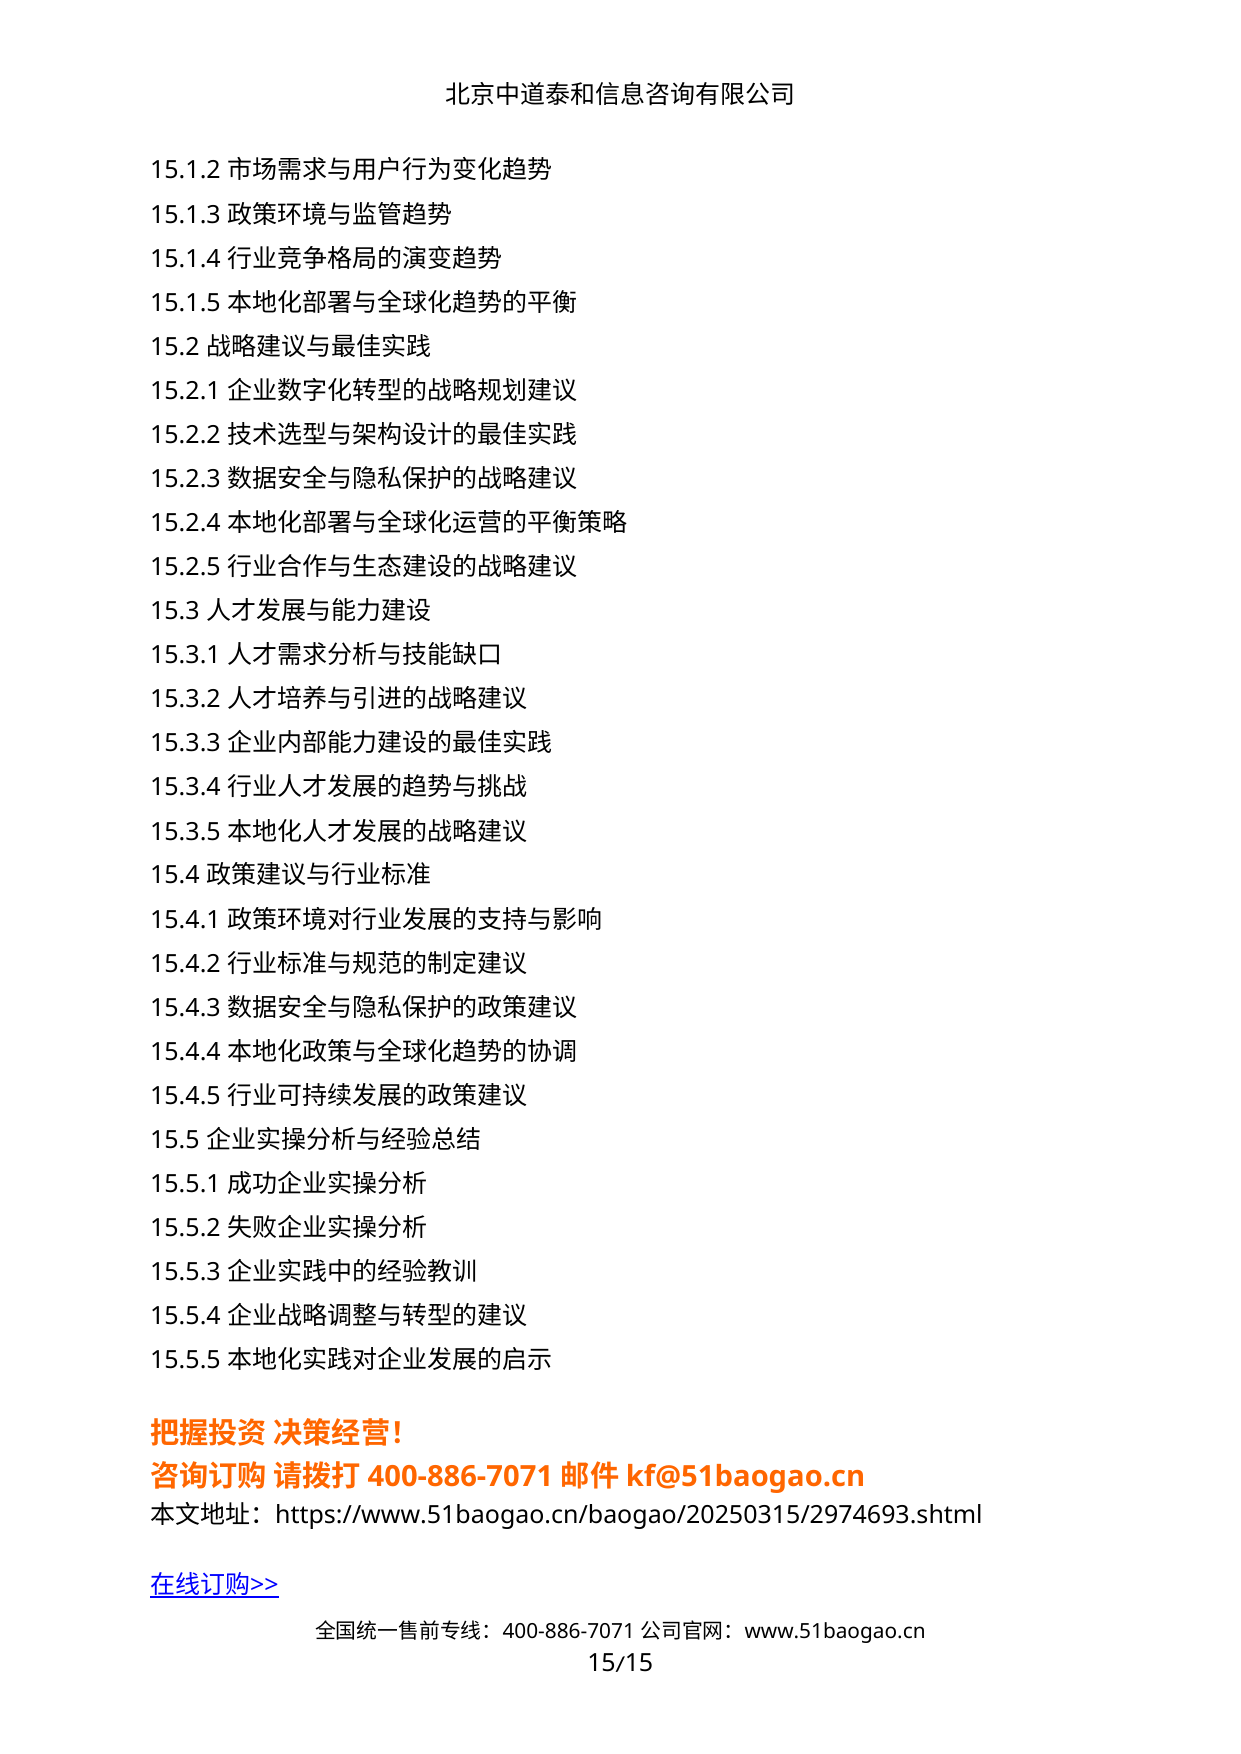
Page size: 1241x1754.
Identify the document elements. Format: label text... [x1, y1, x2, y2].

text 15.4.2 行业标准与规范的制定建议 [150, 943, 1090, 979]
text 15.1.4 行业竞争格局的演变趋势 [150, 238, 1090, 274]
text 15.5.5 本地化实践对企业发展的启示 [150, 1340, 1090, 1376]
text 把握投资 决策经营！咨询订购 请拨打 400-886-7071 邮件 kf@51baogao.cn本文地址：https://www.51baogao.cn/baogao/20250315/2974693.shtml [150, 1376, 1090, 1531]
text 15.2.1 企业数字化转型的战略规划建议 [150, 370, 1090, 407]
text 15.5.3 企业实践中的经验教训 [150, 1252, 1090, 1288]
text 15.2.2 技术选型与架构设计的最佳实践 [150, 414, 1090, 451]
text 15.1.5 本地化部署与全球化趋势的平衡 [150, 282, 1090, 318]
text 15.5 企业实操分析与经验总结 [150, 1119, 1090, 1156]
text 在线订购>> [150, 1531, 1090, 1601]
text 15.2 战略建议与最佳实践 [150, 326, 1090, 362]
text 15.1.2 市场需求与用户行为变化趋势 [150, 150, 1090, 186]
text 15.2.4 本地化部署与全球化运营的平衡策略 [150, 502, 1090, 539]
text 15.4.4 本地化政策与全球化趋势的协调 [150, 1031, 1090, 1067]
text 15.4 政策建议与行业标准 [150, 855, 1090, 891]
text 15.3 人才发展与能力建设 [150, 591, 1090, 627]
text 15.3.4 行业人才发展的趋势与挑战 [150, 767, 1090, 803]
text 15.4.1 政策环境对行业发展的支持与影响 [150, 899, 1090, 935]
text 15.4.3 数据安全与隐私保护的政策建议 [150, 987, 1090, 1023]
text 15.3.3 企业内部能力建设的最佳实践 [150, 723, 1090, 759]
text 15.3.1 人才需求分析与技能缺口 [150, 635, 1090, 671]
text 15.3.5 本地化人才发展的战略建议 [150, 811, 1090, 847]
text 15.2.3 数据安全与隐私保护的战略建议 [150, 458, 1090, 495]
text 15.2.5 行业合作与生态建设的战略建议 [150, 547, 1090, 583]
text 15.5.4 企业战略调整与转型的建议 [150, 1296, 1090, 1332]
text 15.4.5 行业可持续发展的政策建议 [150, 1075, 1090, 1112]
text 15.3.2 人才培养与引进的战略建议 [150, 679, 1090, 715]
text 15.5.1 成功企业实操分析 [150, 1163, 1090, 1200]
text 15.1.3 政策环境与监管趋势 [150, 194, 1090, 230]
text 15.5.2 失败企业实操分析 [150, 1207, 1090, 1244]
